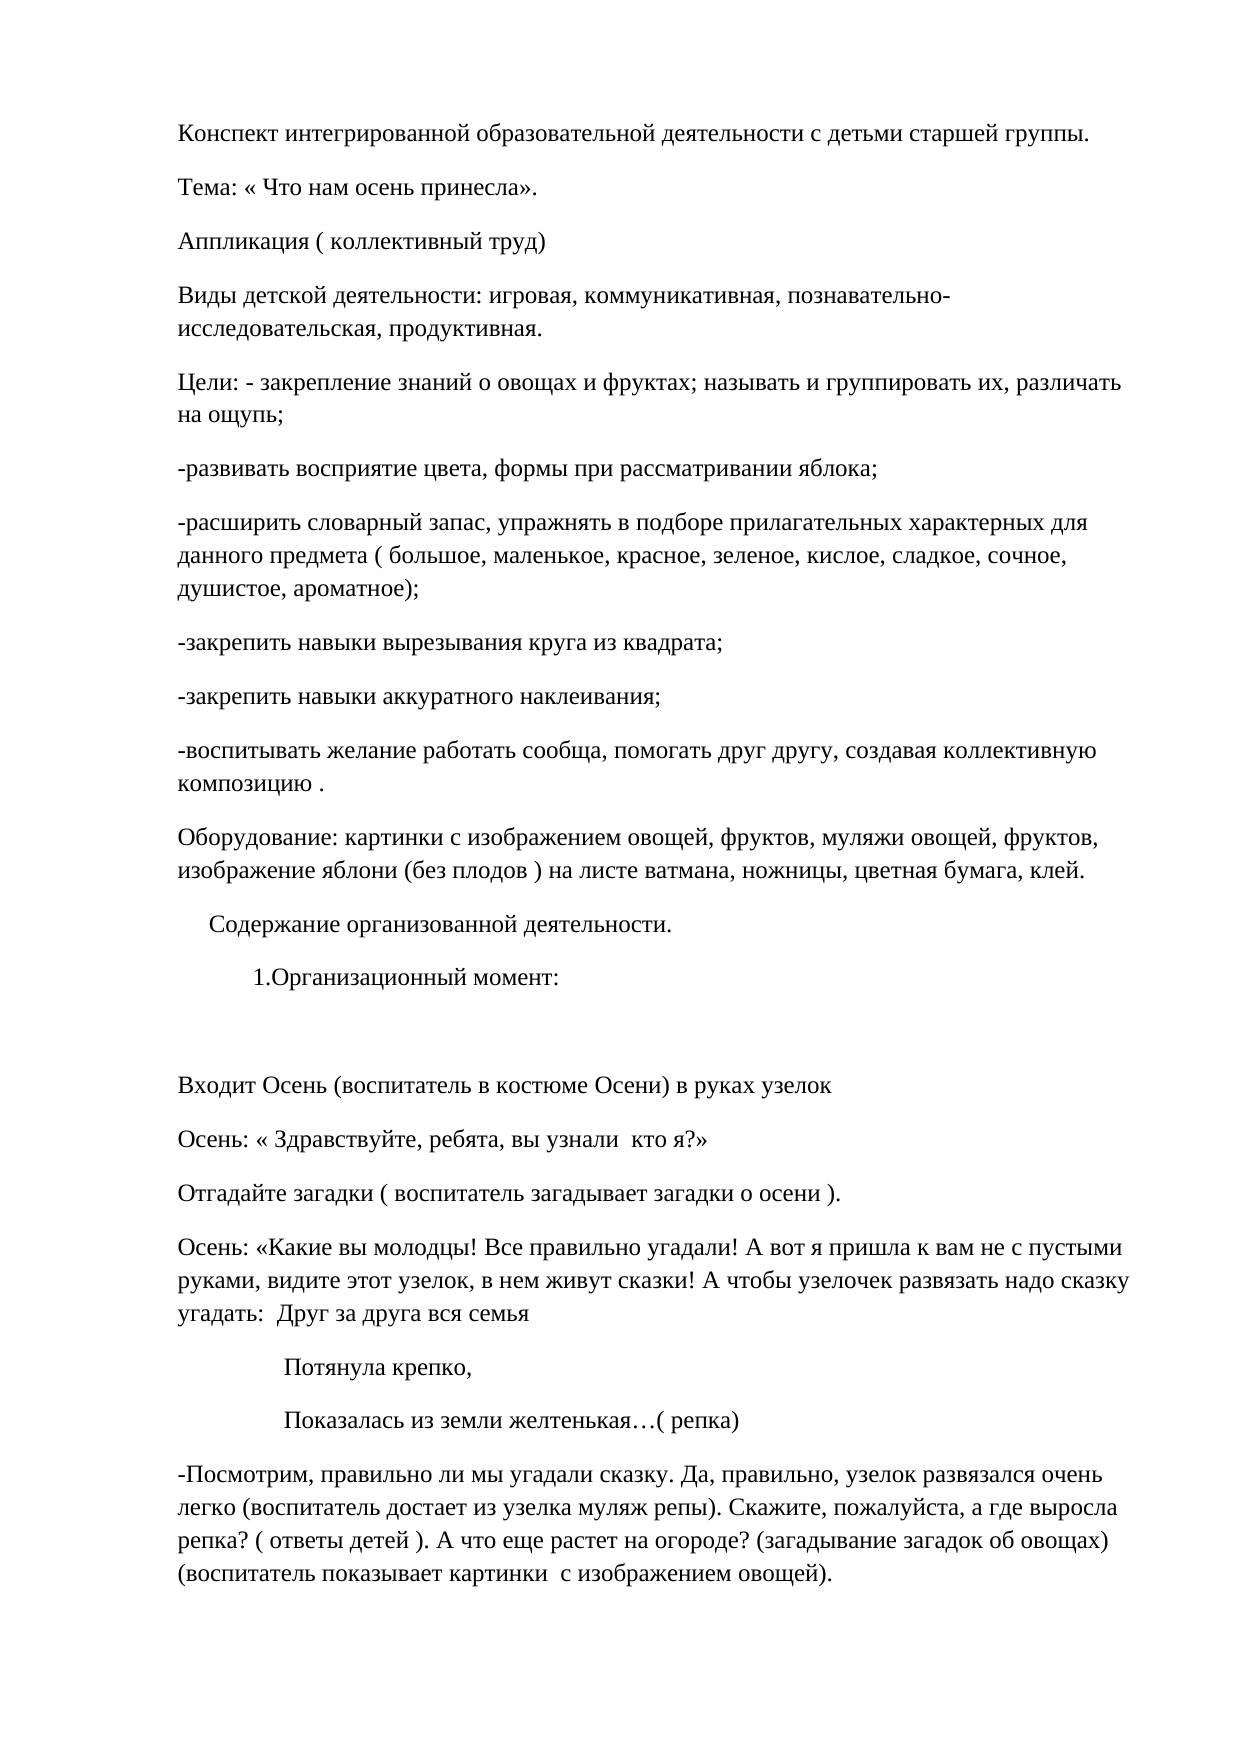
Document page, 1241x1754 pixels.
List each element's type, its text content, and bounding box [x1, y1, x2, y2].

text Отгадайте загадки ( воспитатель загадывает загадки о осени ). [177, 1178, 1152, 1207]
text -расширить словарный запас, упражнять в подборе прилагательных характерных для данного предмета ( большое, маленькое, красное, зеленое, кислое, сладкое, сочное, душистое, ароматное); [177, 507, 1152, 602]
text Цели: - закрепление знаний о овощах и фруктах; называть и группировать их, различать на ощупь; [177, 367, 1152, 428]
list 1.Организационный момент: [252, 962, 1152, 991]
text Потянула крепко, [177, 1352, 1152, 1380]
text Входит Осень (воспитатель в костюме Осени) в руках узелок [177, 1070, 1152, 1099]
text Виды детской деятельности: игровая, коммуникативная, познавательно-исследовательская, продуктивная. [177, 280, 1152, 341]
text Аппликация ( коллективный труд) [177, 226, 1152, 254]
text Осень: «Какие вы молодцы! Все правильно угадали! А вот я пришла к вам не с пустыми руками, видите этот узелок, в нем живут сказки! А чтобы узелочек развязать надо сказку угадать: Друг за друга вся семья [177, 1232, 1152, 1327]
text -закрепить навыки вырезывания круга из квадрата; [177, 627, 1152, 656]
text Оборудование: картинки с изображением овощей, фруктов, муляжи овощей, фруктов, изображение яблони (без плодов ) на листе ватмана, ножницы, цветная бумага, клей. [177, 822, 1152, 883]
text Показалась из земли желтенькая…( репка) [177, 1406, 1152, 1434]
text -Посмотрим, правильно ли мы угадали сказку. Да, правильно, узелок развязался очень легко (воспитатель достает из узелка муляж репы). Скажите, пожалуйста, а где выросла репка? ( ответы детей ). А что еще растет на огороде? (загадывание загадок об овощах) (воспитатель показывает картинки с изображением овощей). [177, 1459, 1152, 1587]
text Содержание организованной деятельности. [177, 909, 1152, 937]
text -воспитывать желание работать сообща, помогать друг другу, создавая коллективную композицию . [177, 735, 1152, 797]
text -развивать восприятие цвета, формы при рассматривании яблока; [177, 453, 1152, 482]
text Тема: « Что нам осень принесла». [177, 172, 1152, 201]
text Осень: « Здравствуйте, ребята, вы узнали кто я?» [177, 1124, 1152, 1153]
text Конспект интегрированной образовательной деятельности с детьми старшей группы. [177, 118, 1152, 147]
text -закрепить навыки аккуратного наклеивания; [177, 681, 1152, 710]
